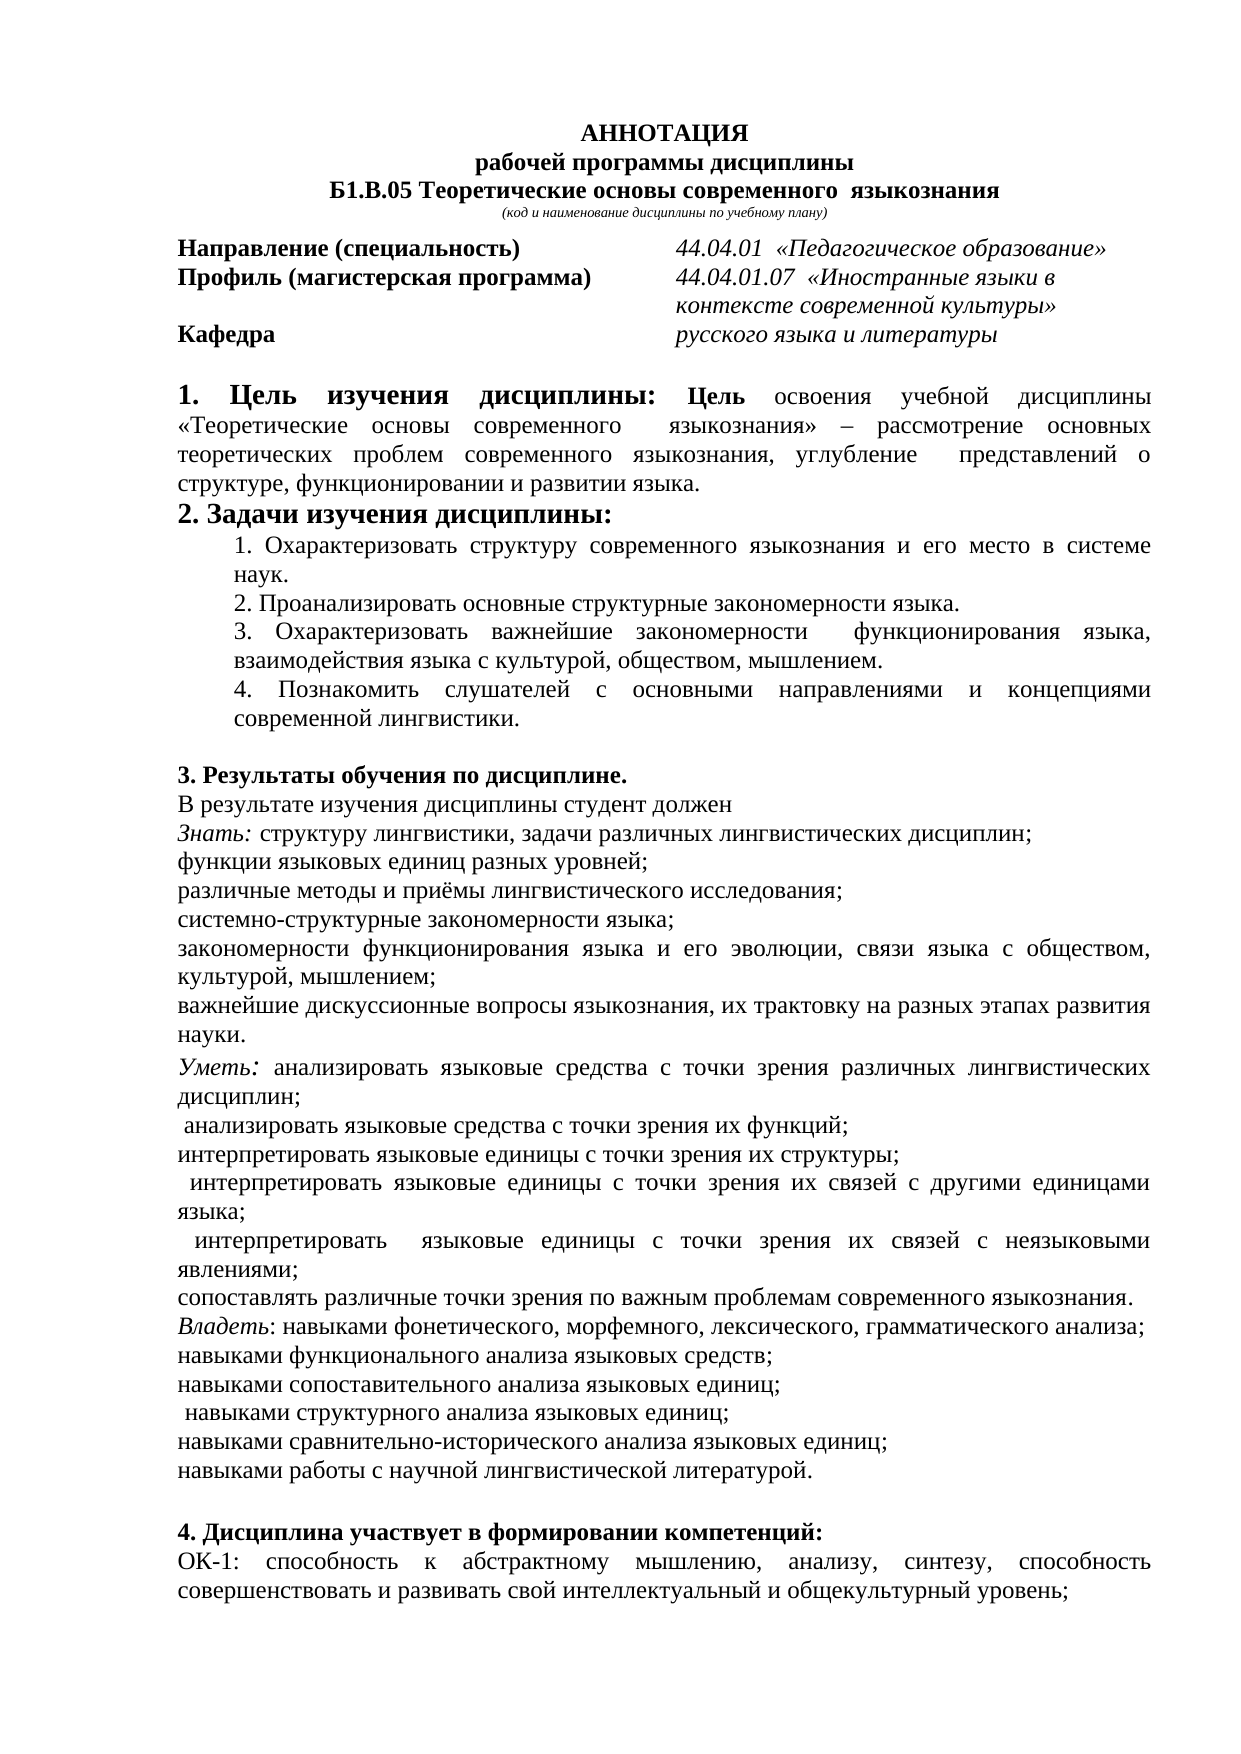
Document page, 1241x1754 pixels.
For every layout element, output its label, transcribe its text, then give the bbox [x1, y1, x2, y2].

table_header Направление (специальность) [166, 233, 664, 262]
text системно-структурные закономерности языка; [177, 904, 1152, 933]
text 4. Дисциплина участвует в формировании компетенций: [177, 1517, 1152, 1546]
text Знать: структуру лингвистики, задачи различных лингвистических дисциплин; [177, 818, 1152, 846]
text 1. Цель изучения дисциплины: Цель освоения учебной дисциплины «Теоретические основы современного языкознания» – рассмотрение основных теоретических проблем современного языкознания, углубление представлений о структуре, функционировании и развитии языка. [96, 377, 1152, 497]
table_header 44.04.01 «Педагогическое образование» [664, 233, 1163, 262]
text В результате изучения дисциплины студент должен [177, 789, 1152, 818]
table_cell русского языка и литературы [664, 319, 1163, 348]
text рабочей программы дисциплины [177, 147, 1152, 176]
text интерпретировать языковые единицы с точки зрения их связей с другими единицами языка; [177, 1167, 1152, 1225]
text навыками сравнительно-исторического анализа языковых единиц; [177, 1426, 1152, 1455]
text Б1.В.05 Теоретические основы современного языкознания [177, 176, 1152, 204]
table_cell Профиль (магистерская программа) [166, 262, 664, 319]
text интерпретировать языковые единицы с точки зрения их связей с неязыковыми явлениями; [177, 1225, 1152, 1282]
text 3. Охарактеризовать важнейшие закономерности функционирования языка, взаимодействия языка с культурой, обществом, мышлением. [233, 616, 1152, 674]
table_cell 44.04.01.07 «Иностранные языки в контексте современной культуры» [664, 262, 1163, 319]
text (код и наименование дисциплины по учебному плану) [177, 204, 1152, 233]
text интерпретировать языковые единицы с точки зрения их структуры; [177, 1139, 1152, 1167]
text 4. Познакомить слушателей с основными направлениями и концепциями современной лингвистики. [233, 674, 1152, 731]
text навыками сопоставительного анализа языковых единиц; [177, 1369, 1152, 1397]
text навыками функционального анализа языковых средств; [177, 1340, 1152, 1369]
text 2. Задачи изучения дисциплины: [177, 497, 1152, 530]
text навыками работы с научной лингвистической литературой. [177, 1455, 1152, 1484]
text 1. Охарактеризовать структуру современного языкознания и его место в системе наук. [233, 530, 1152, 588]
table_cell Кафедра [166, 319, 664, 348]
text закономерности функционирования языка и его эволюции, связи языка с обществом, культурой, мышлением; [177, 933, 1152, 990]
text важнейшие дискуссионные вопросы языкознания, их трактовку на разных этапах развития науки. [177, 990, 1152, 1048]
text сопоставлять различные точки зрения по важным проблемам современного языкознания. [177, 1282, 1152, 1311]
text 2. Проанализировать основные структурные закономерности языка. [177, 588, 1152, 616]
text АННОТАЦИЯ [177, 118, 1152, 147]
text Владеть: навыками фонетического, морфемного, лексического, грамматического анализа; [177, 1311, 1152, 1340]
text анализировать языковые средства с точки зрения их функций; [177, 1110, 1152, 1139]
text Уметь: анализировать языковые средства с точки зрения различных лингвистических дисциплин; [177, 1048, 1152, 1110]
text различные методы и приёмы лингвистического исследования; [177, 875, 1152, 904]
text ОК-1: способность к абстрактному мышлению, анализу, синтезу, способность совершенствовать и развивать свой интеллектуальный и общекультурный уровень; [177, 1546, 1152, 1603]
text навыками структурного анализа языковых единиц; [177, 1397, 1152, 1426]
text 3. Результаты обучения по дисциплине. [177, 760, 1152, 789]
text функции языковых единиц разных уровней; [177, 846, 1152, 875]
